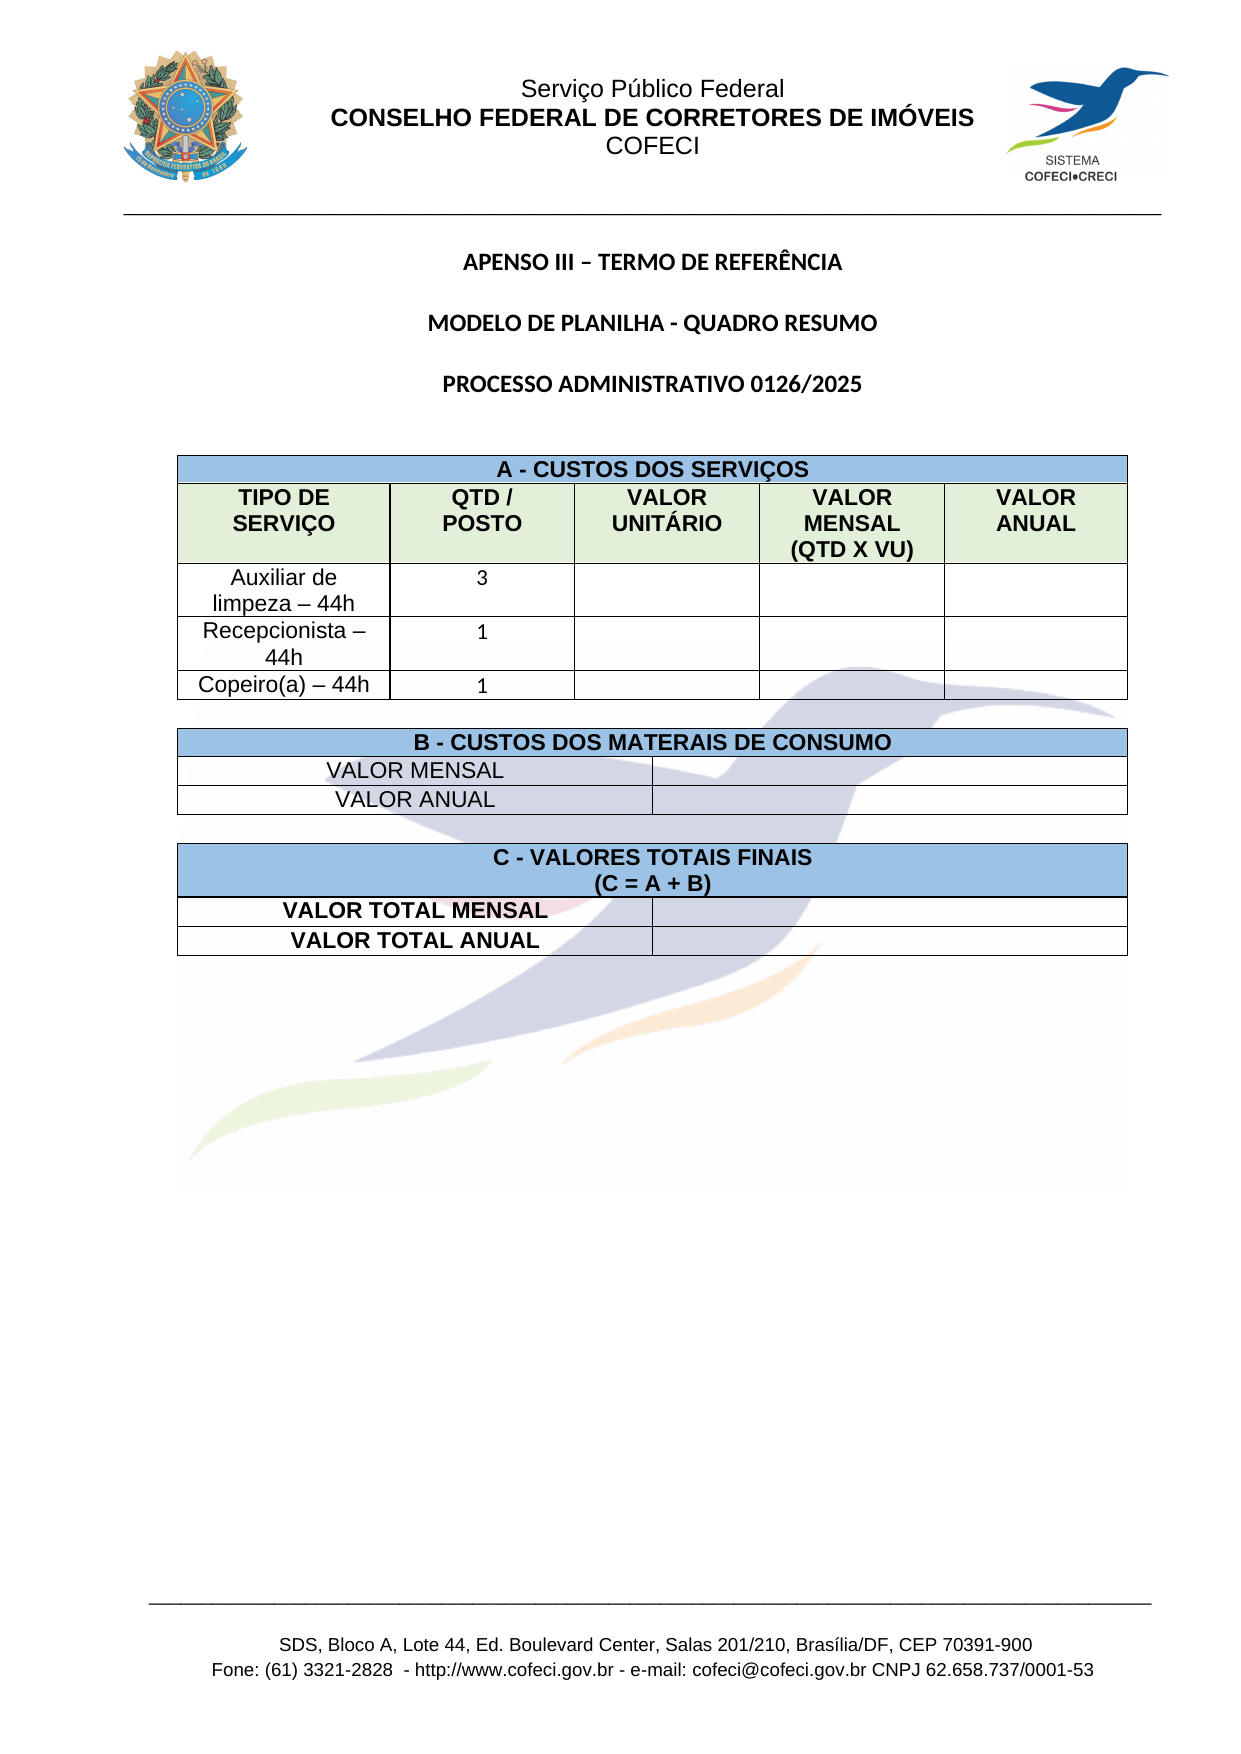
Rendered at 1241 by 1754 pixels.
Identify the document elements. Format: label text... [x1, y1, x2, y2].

text PROCESSO ADMINISTRATIVO 0126/2025 [177, 368, 1128, 399]
picture [1003, 59, 1172, 181]
table_cell VALOR ANUAL [178, 786, 652, 814]
table_cell Recepcionista – 44h [178, 617, 389, 670]
table_cell QTD / POSTO [391, 484, 574, 562]
table_cell VALOR MENSAL (QTD X VU) [760, 484, 944, 562]
table_cell [945, 564, 1127, 616]
text MODELO DE PLANILHA - QUADRO RESUMO [177, 307, 1128, 338]
table_cell [575, 564, 759, 616]
table_cell 1 [391, 671, 574, 699]
picture [177, 956, 1128, 1189]
table_cell VALOR TOTAL ANUAL [178, 927, 652, 954]
table_cell [653, 927, 1127, 954]
table_cell [760, 671, 944, 699]
table_cell [760, 617, 944, 670]
table_cell VALOR MENSAL [178, 757, 652, 784]
table_cell Copeiro(a) – 44h [178, 671, 389, 699]
table_cell 1 [391, 617, 574, 670]
table_cell VALOR UNITÁRIO [575, 484, 759, 562]
picture [177, 700, 1128, 728]
table_cell [945, 617, 1127, 670]
picture [123, 51, 248, 182]
text APENSO III – TERMO DE REFERÊNCIA [177, 246, 1128, 277]
table_cell Auxiliar de limpeza – 44h [178, 564, 389, 616]
table_header B - CUSTOS DOS MATERAIS DE CONSUMO [178, 729, 1127, 756]
table_cell [575, 671, 759, 699]
table_cell VALOR ANUAL [945, 484, 1127, 562]
table_cell [945, 671, 1127, 699]
table_header A - CUSTOS DOS SERVIÇOS [178, 456, 1127, 482]
table_cell TIPO DE SERVIÇO [178, 484, 389, 562]
table_cell [760, 564, 944, 616]
picture [177, 815, 1128, 843]
table_cell [653, 786, 1127, 814]
table_cell [653, 757, 1127, 784]
table_cell [575, 617, 759, 670]
table_cell [653, 898, 1127, 926]
table_header C - VALORES TOTAIS FINAIS (C = A + B) [178, 844, 1127, 896]
table_cell VALOR TOTAL MENSAL [178, 898, 652, 926]
table_cell 3 [391, 564, 574, 616]
